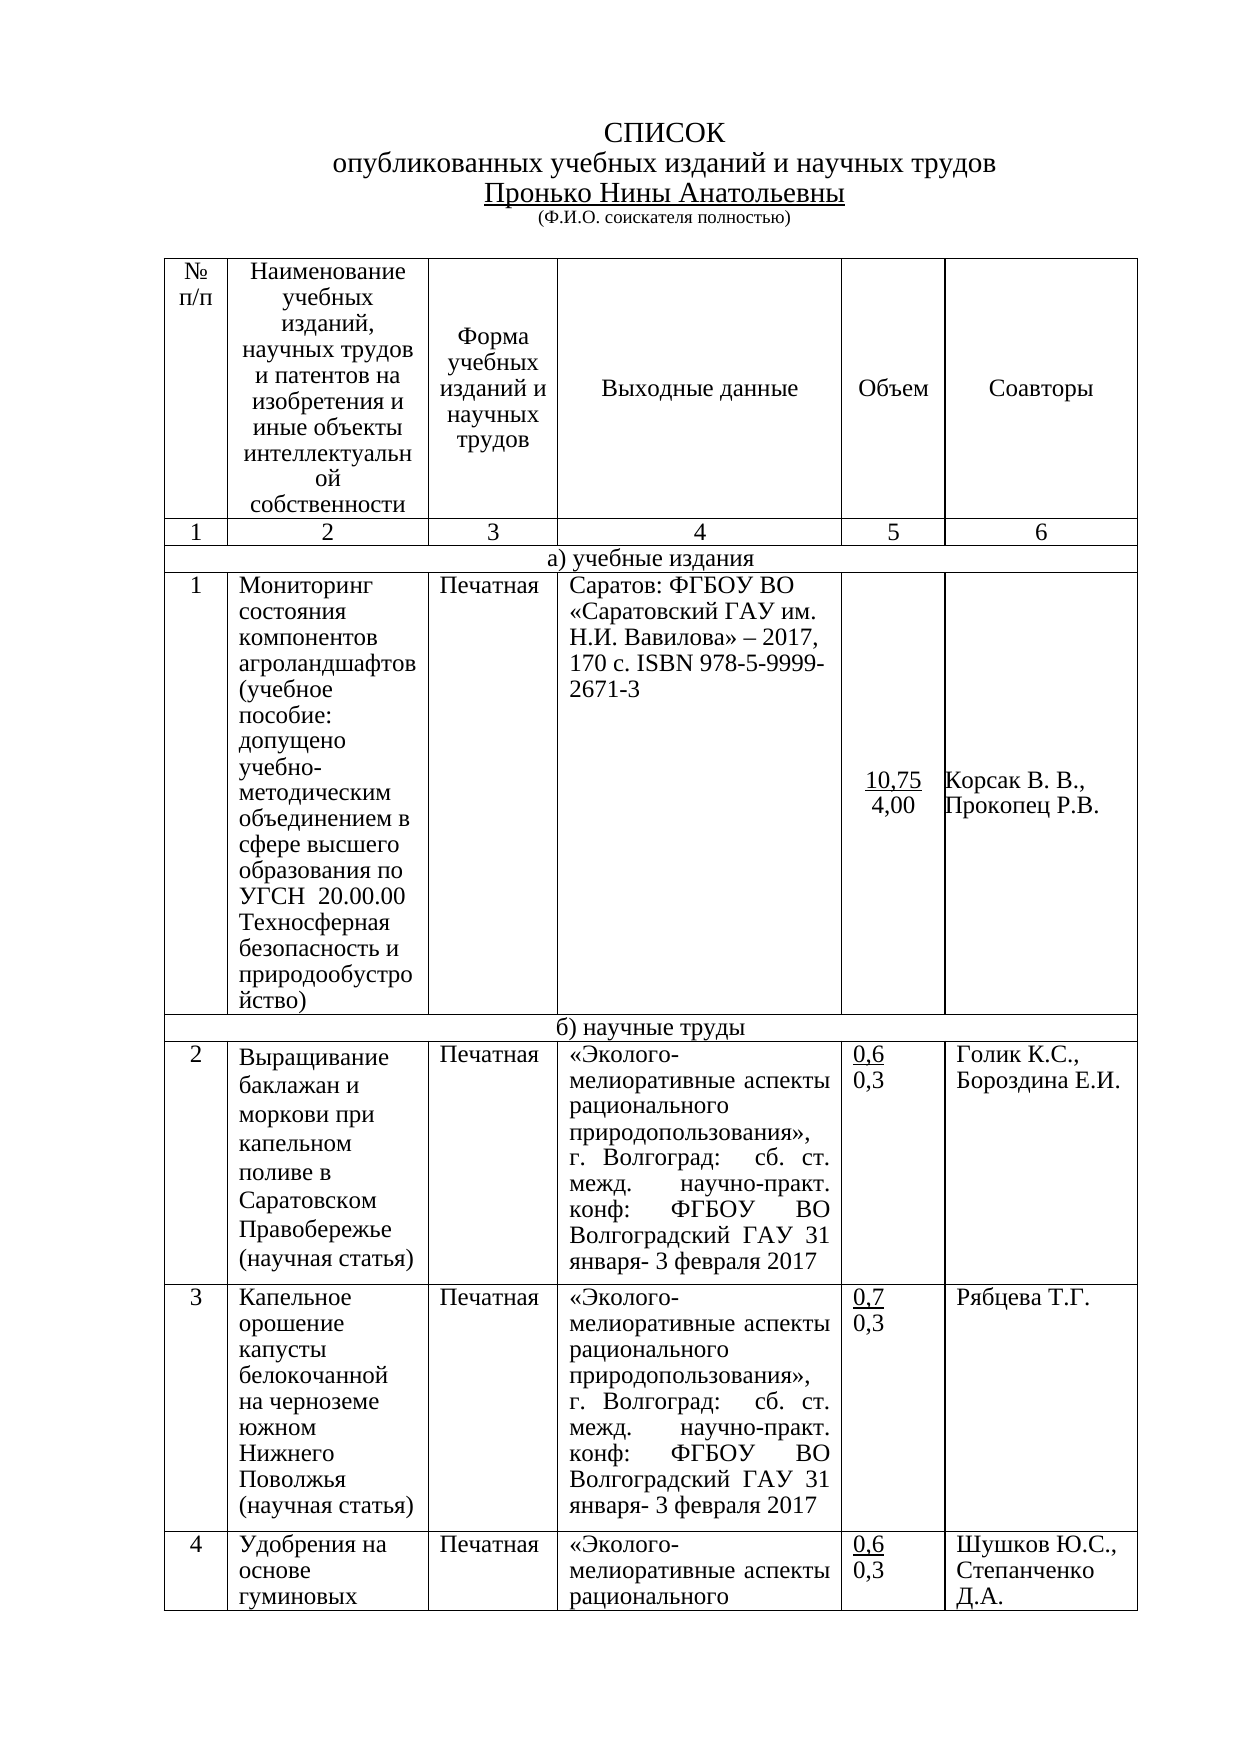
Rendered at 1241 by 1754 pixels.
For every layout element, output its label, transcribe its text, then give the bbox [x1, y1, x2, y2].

table_cell 4 [165, 1532, 227, 1610]
table_cell Выращивание баклажан и моркови при капельном поливе в Саратовском Правобережье (научная статья) [228, 1042, 428, 1284]
table_cell б) научные труды [165, 1015, 1137, 1041]
table_cell 0,6 0,3 [842, 1042, 944, 1284]
table_cell 1 [165, 519, 227, 545]
table_cell 10,75 4,00 [842, 573, 944, 1014]
table_cell 3 [165, 1285, 227, 1531]
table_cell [946, 1532, 1137, 1610]
text (Ф.И.О. соискателя полностью) [177, 208, 1152, 228]
text опубликованных учебных изданий и научных трудов [177, 148, 1152, 178]
table_cell 2 [165, 1042, 227, 1284]
table_cell Рябцева Т.Г. [946, 1285, 1137, 1531]
table_cell Голик К.С., Бороздина Е.И. [946, 1042, 1137, 1284]
table_header Объем [842, 259, 944, 518]
table_header Выходные данные [558, 259, 841, 518]
table_cell 6 [946, 519, 1137, 545]
table_cell а) учебные издания [165, 546, 1137, 572]
table_cell Печатная [429, 1042, 557, 1284]
table_cell 1 [165, 573, 227, 1014]
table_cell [558, 1532, 841, 1610]
table_cell Мониторинг состояния компонентов агроландшафтов (учебное пособие: допущено учебно-методическим объединением в сфере высшего образования по УГСН 20.00.00 Техносферная безопасность и природообустройство) [228, 573, 428, 1014]
table_cell Капельное орошение капусты белокочанной на черноземе южном Нижнего Поволжья (научная статья) [228, 1285, 428, 1531]
table_cell Саратов: ФГБОУ ВО «Саратовский ГАУ им. Н.И. Вавилова» – 2017, 170 с. ISBN 978-5-9999-2671-3 [558, 573, 841, 1014]
table_cell Печатная [429, 1285, 557, 1531]
table_header № п/п [165, 259, 227, 518]
table_header Форма учебных изданий и научных трудов [429, 259, 557, 518]
text Пронько Нины Анатольевны [177, 178, 1152, 208]
table_cell 3 [429, 519, 557, 545]
table_cell 5 [842, 519, 944, 545]
table_cell Корсак В. В., Прокопец Р.В. [946, 573, 1137, 1014]
table_header Соавторы [946, 259, 1137, 518]
table_cell Печатная [429, 573, 557, 1014]
text СПИСОК [177, 118, 1152, 148]
table_header Наименование учебных изданий, научных трудов и патентов на изобретения и иные объекты интеллектуальной собственности [228, 259, 428, 518]
table_cell 2 [228, 519, 428, 545]
table_cell 4 [558, 519, 841, 545]
table_cell 0,7 0,3 [842, 1285, 944, 1531]
table_cell Печатная [429, 1532, 557, 1610]
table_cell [228, 1532, 428, 1610]
table_cell 0,6 0,3 [842, 1532, 944, 1610]
